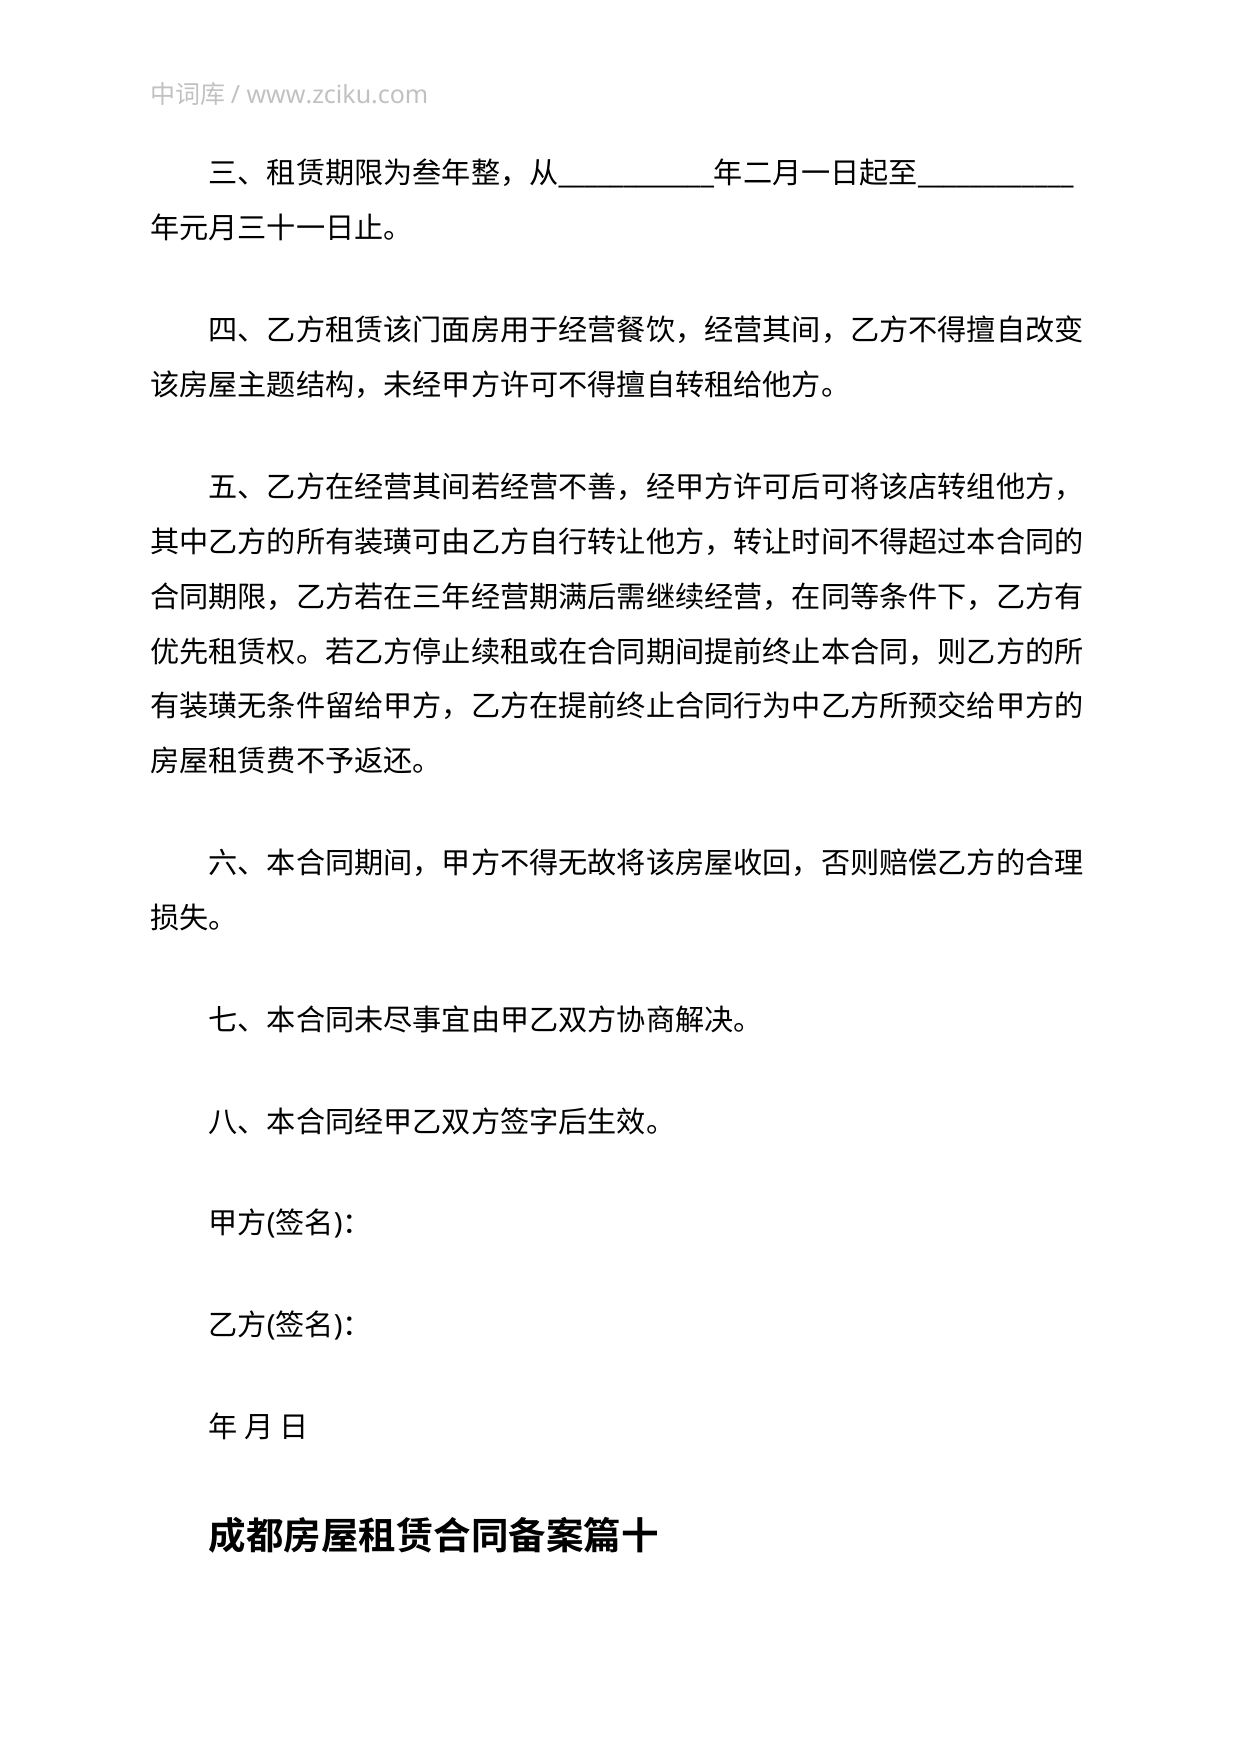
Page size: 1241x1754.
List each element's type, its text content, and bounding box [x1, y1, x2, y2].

text 甲方(签名)： [150, 1200, 1090, 1242]
text 成都房屋租赁合同备案篇十 [150, 1506, 1090, 1560]
text 五、乙方在经营其间若经营不善，经甲方许可后可将该店转组他方，其中乙方的所有装璜可由乙方自行转让他方，转让时间不得超过本合同的合同期限，乙方若在三年经营期满后需继续经营，在同等条件下，乙方有优先租赁权。若乙方停止续租或在合同期间提前终止本合同，则乙方的所有装璜无条件留给甲方，乙方在提前终止合同行为中乙方所预交给甲方的房屋租赁费不予返还。 [150, 463, 1090, 780]
text 八、本合同经甲乙双方签字后生效。 [150, 1098, 1090, 1140]
text 七、本合同未尽事宜由甲乙双方协商解决。 [150, 996, 1090, 1039]
text 年 月 日 [150, 1404, 1090, 1446]
text 三、租赁期限为叁年整，从____________年二月一日起至____________年元月三十一日止。 [150, 150, 1090, 247]
text 四、乙方租赁该门面房用于经营餐饮，经营其间，乙方不得擅自改变该房屋主题结构，未经甲方许可不得擅自转租给他方。 [150, 307, 1090, 404]
text 六、本合同期间，甲方不得无故将该房屋收回，否则赔偿乙方的合理损失。 [150, 840, 1090, 937]
text 乙方(签名)： [150, 1302, 1090, 1344]
